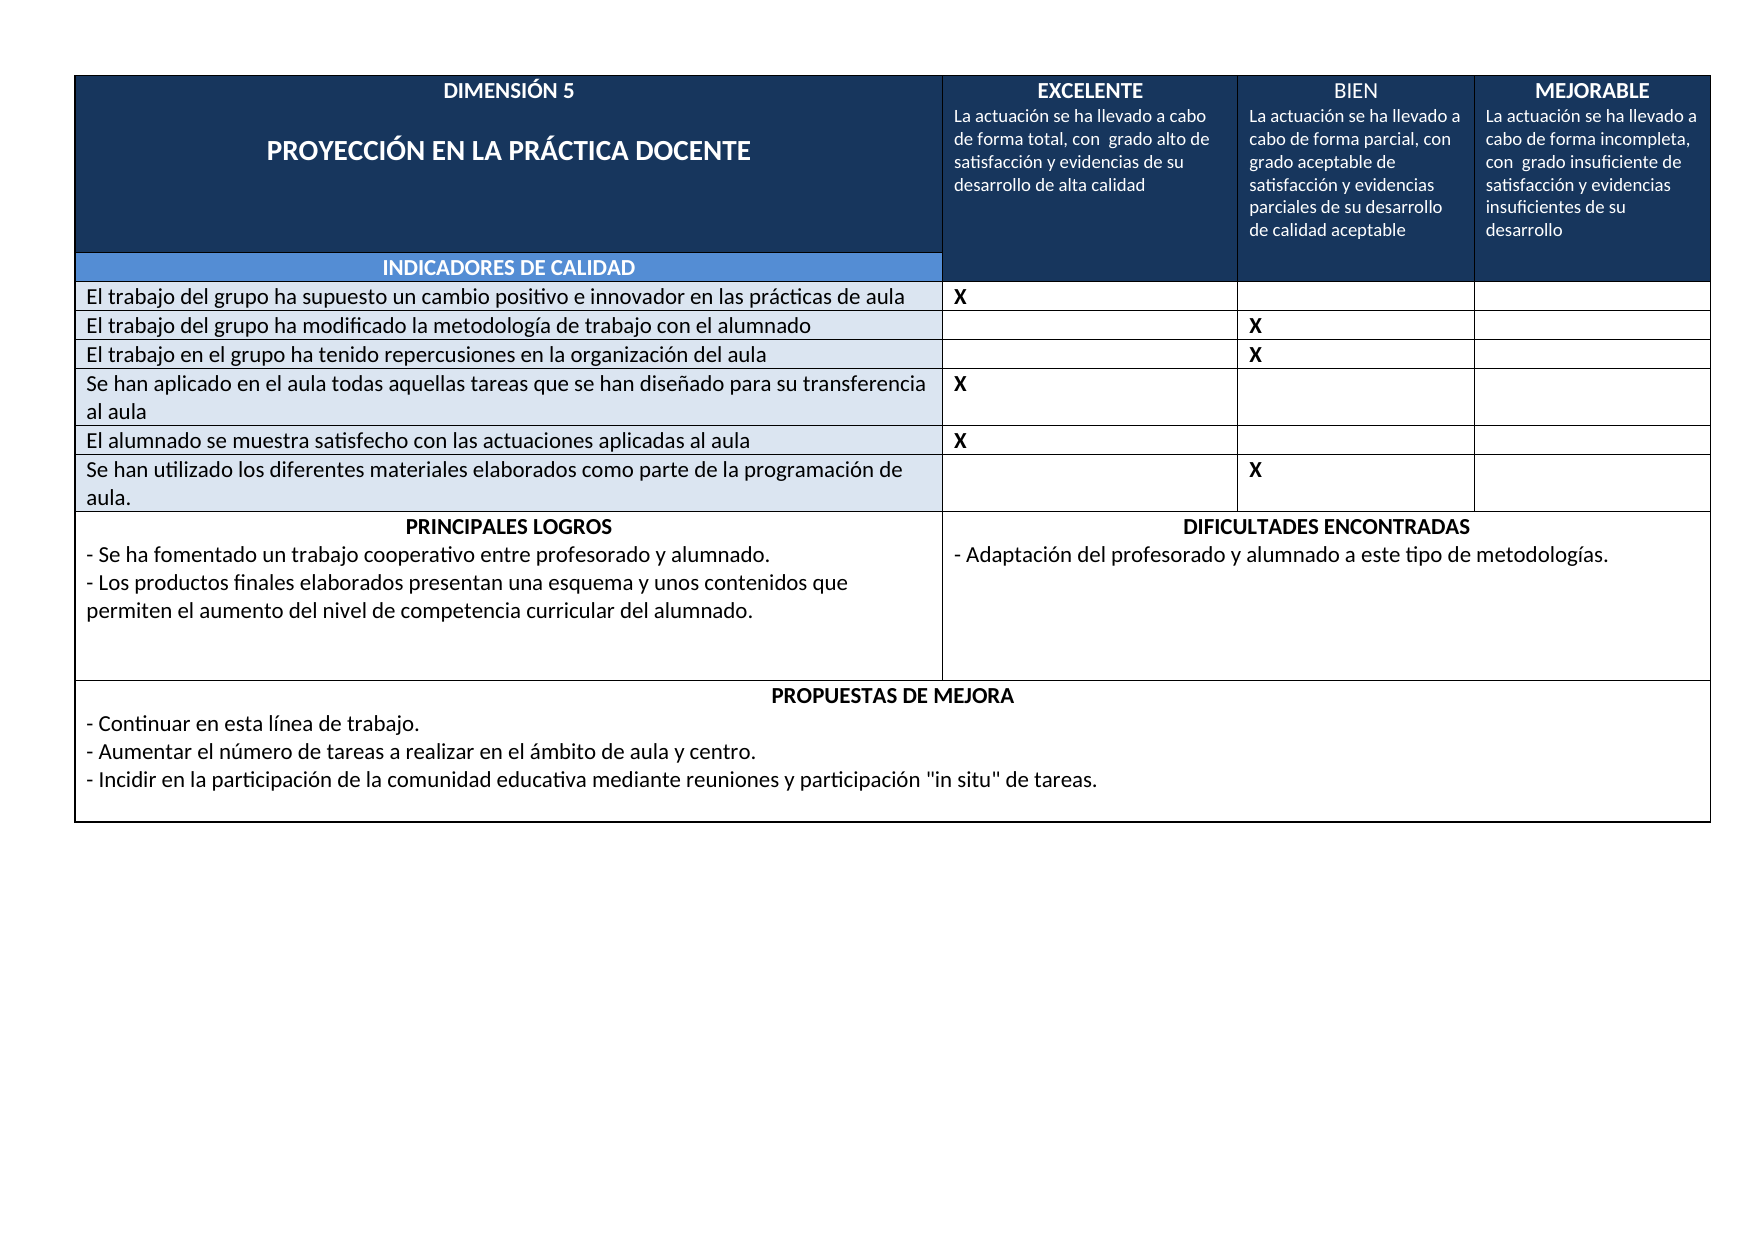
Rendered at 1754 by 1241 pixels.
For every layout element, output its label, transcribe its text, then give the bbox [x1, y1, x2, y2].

table_cell [1475, 426, 1710, 454]
table_cell PRINCIPALES LOGROS - Se ha fomentado un trabajo cooperativo entre profesorado y alumnado. - Los productos finales elaborados presentan una esquema y unos contenidos que permiten el aumento del nivel de competencia curricular del alumnado. [76, 512, 942, 680]
table_cell [943, 311, 1237, 339]
table_cell X [943, 282, 1237, 310]
table_cell X [943, 369, 1237, 425]
table_cell INDICADORES DE CALIDAD [76, 253, 942, 281]
table_cell [1475, 282, 1710, 310]
table_header EXCELENTE La actuación se ha llevado a cabo de forma total, con grado alto de satisfacción y evidencias de su desarrollo de alta calidad [943, 76, 1237, 281]
table_cell El alumnado se muestra satisfecho con las actuaciones aplicadas al aula [76, 426, 942, 454]
table_cell [1475, 311, 1710, 339]
table_cell [1238, 369, 1474, 425]
table_cell [1475, 455, 1710, 511]
table_header BIEN La actuación se ha llevado a cabo de forma parcial, con grado aceptable de satisfacción y evidencias parciales de su desarrollo de calidad aceptable [1238, 76, 1474, 281]
table_cell [1238, 282, 1474, 310]
table_cell [1475, 369, 1710, 425]
table_cell El trabajo del grupo ha supuesto un cambio positivo e innovador en las prácticas de aula [76, 282, 942, 310]
table_header MEJORABLE La actuación se ha llevado a cabo de forma incompleta, con grado insuficiente de satisfacción y evidencias insuficientes de su desarrollo [1475, 76, 1710, 281]
table_cell Se han utilizado los diferentes materiales elaborados como parte de la programación de aula. [76, 455, 942, 511]
table_cell [1238, 426, 1474, 454]
table_header DIMENSIÓN 5 PROYECCIÓN EN LA PRÁCTICA DOCENTE [76, 76, 942, 252]
table_cell Se han aplicado en el aula todas aquellas tareas que se han diseñado para su transferencia al aula [76, 369, 942, 425]
table_cell X [1238, 340, 1474, 368]
table_cell X [1238, 311, 1474, 339]
table_cell [943, 455, 1237, 511]
table_cell El trabajo en el grupo ha tenido repercusiones en la organización del aula [76, 340, 942, 368]
table_cell El trabajo del grupo ha modificado la metodología de trabajo con el alumnado [76, 311, 942, 339]
table_cell X [943, 426, 1237, 454]
table_cell [943, 340, 1237, 368]
table_cell X [1238, 455, 1474, 511]
table_cell [1475, 340, 1710, 368]
table_cell PROPUESTAS DE MEJORA - Continuar en esta línea de trabajo. - Aumentar el número de tareas a realizar en el ámbito de aula y centro. - Incidir en la participación de la comunidad educativa mediante reuniones y participación "in situ" de tareas. [76, 681, 1710, 821]
table_cell DIFICULTADES ENCONTRADAS - Adaptación del profesorado y alumnado a este tipo de metodologías. [943, 512, 1710, 680]
